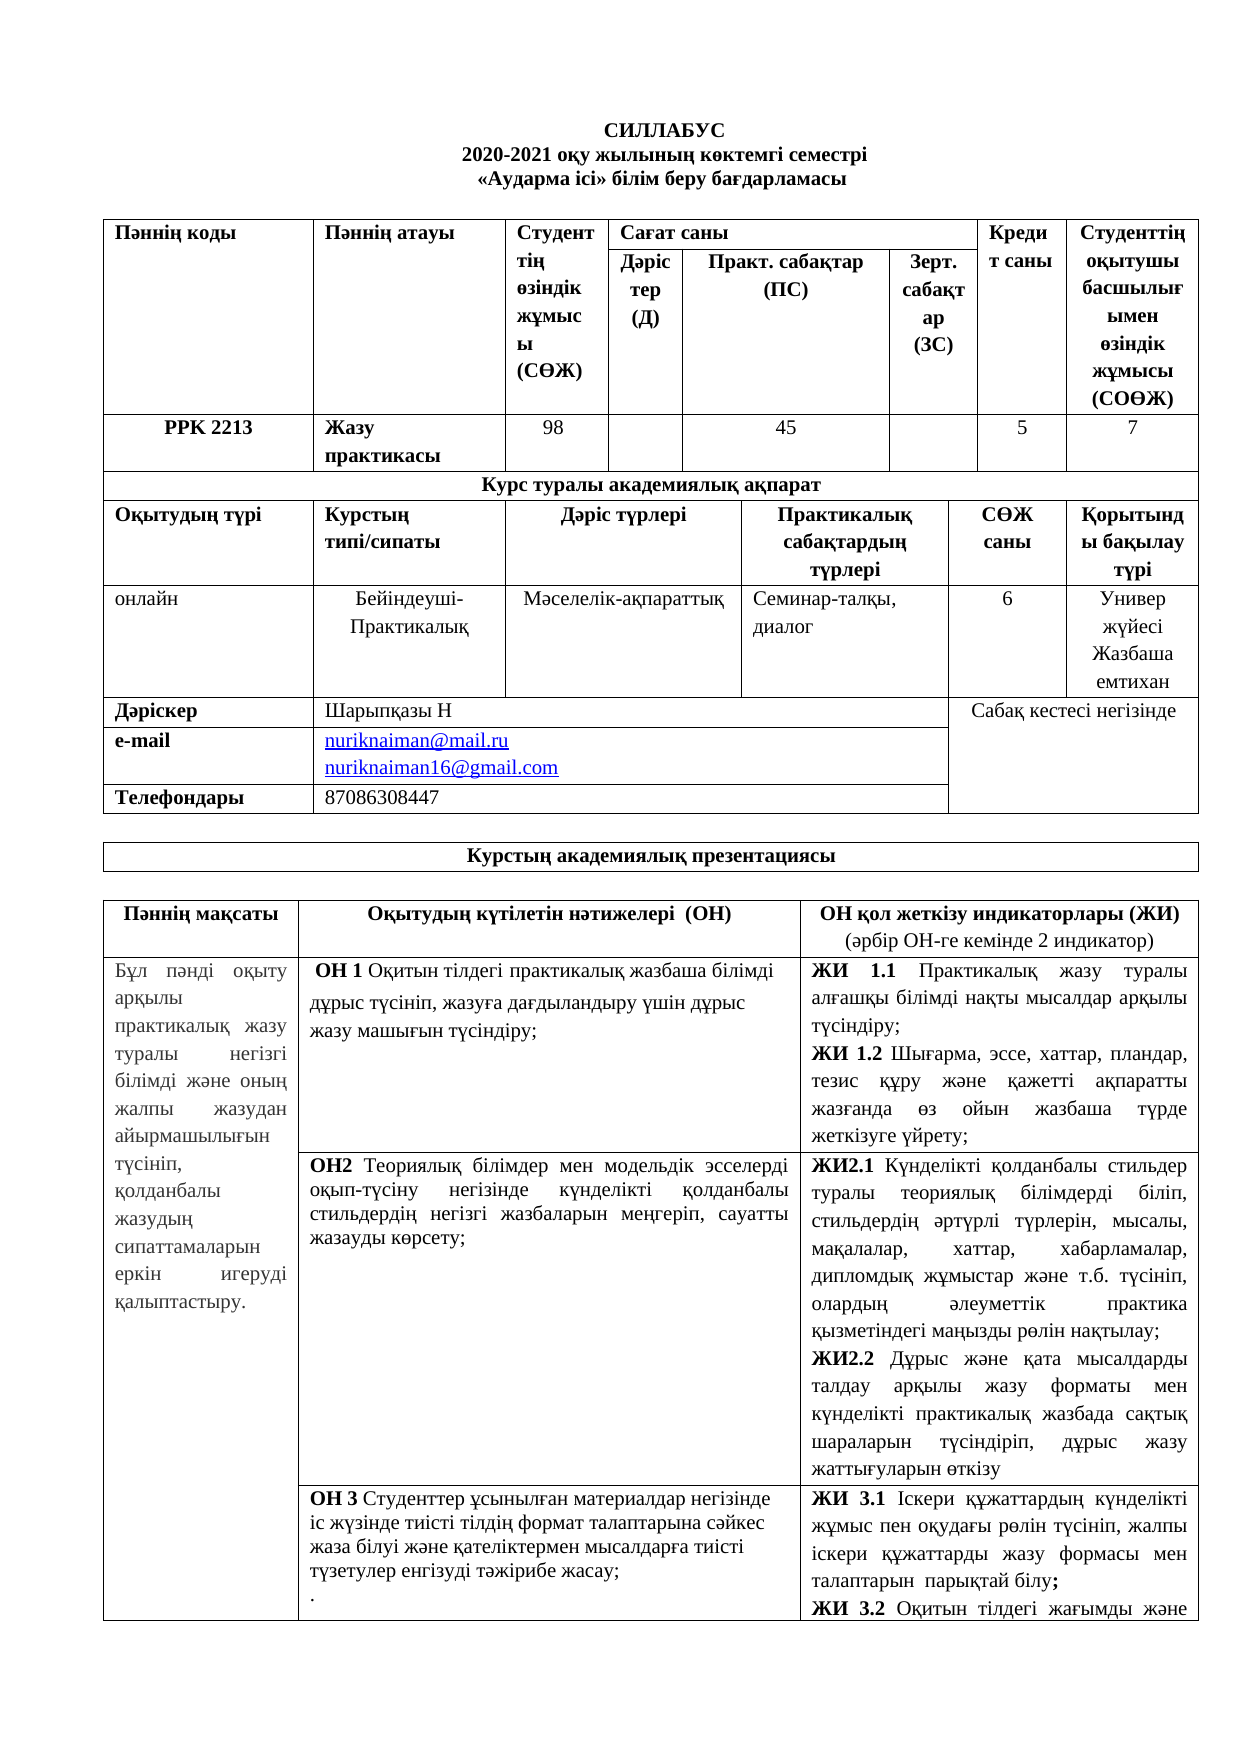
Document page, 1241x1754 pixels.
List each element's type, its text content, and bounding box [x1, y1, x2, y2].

table_cell Дәріс түрлері [506, 501, 741, 585]
table_cell Курс туралы академиялық ақпарат [104, 472, 1198, 500]
table_header Студенттің оқытушы басшылығымен өзіндік жұмысы (СОӨЖ) [1067, 220, 1198, 414]
table_cell Жазу практикасы [314, 415, 505, 471]
table_cell Зерт. сабақтар (ЗС) [890, 250, 977, 414]
table_cell ОН 1 Оқитын тілдегі практикалық жазбаша білімді дұрыс түсініп, жазуға дағдыландыру үшін дұрыс жазу машығын түсіндіру; [299, 958, 800, 1152]
table_header Студенттің өзіндік жұмысы (СӨЖ) [506, 220, 608, 414]
table_cell Сабақ кестесі негізінде [949, 698, 1198, 813]
table_cell [609, 415, 682, 471]
table_cell ЖИ2.1 Күнделікті қолданбалы стильдер туралы теориялық білімдерді біліп, стильдердің әртүрлі түрлерін, мысалы, мақалалар, хаттар, хабарламалар, дипломдық жұмыстар және т.б. түсініп, олардың әлеуметтік практика қызметіндегі маңызды рөлін нақтылау; ЖИ2.2 Дұрыс және қата мысалдарды талдау арқылы жазу форматы мен күнделікті практикалық жазбада сақтық шараларын түсіндіріп, дұрыс жазу жаттығуларын өткізу [801, 1153, 1198, 1484]
table_cell 5 [978, 415, 1066, 471]
table_header Пәннің мақсаты [104, 901, 298, 957]
table_cell Дәрістер (Д) [609, 250, 682, 414]
table_cell [890, 415, 977, 471]
table_cell 45 [683, 415, 889, 471]
table_header ОН қол жеткізу индикаторлары (ЖИ) (әрбір ОН-ге кемінде 2 индикатор) [801, 901, 1198, 957]
table_cell ОН2 Теориялық білімдер мен модельдік эсселерді оқып-түсіну негізінде күнделікті қолданбалы стильдердің негізгі жазбаларын меңгеріп, сауатты жазауды көрсету; [299, 1153, 800, 1484]
table_cell Телефондары [104, 785, 313, 813]
table_cell 87086308447 [314, 785, 948, 813]
table_cell онлайн [104, 586, 313, 697]
table_header Кредит саны [978, 220, 1066, 414]
table_cell Мәселелік-ақпараттық [506, 586, 741, 697]
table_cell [299, 1486, 800, 1620]
table_header Оқытудың күтілетін нәтижелері (ОН) [299, 901, 800, 957]
text СИЛЛАБУС [177, 118, 1152, 142]
table_cell Дәріскер [104, 698, 313, 727]
table_header Сағат саны [609, 220, 977, 248]
table_cell Оқытудың түрі [104, 501, 313, 585]
table_cell Практикалық сабақтардың түрлері [742, 501, 948, 585]
table_cell Шарыпқазы Н [314, 698, 948, 727]
table_cell Семинар-талқы, диалог [742, 586, 948, 697]
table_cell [801, 1486, 1198, 1620]
table_cell nuriknaiman@mail.ru nuriknaiman16@gmail.com [314, 728, 948, 783]
table_cell Қорытынды бақылау түрі [1067, 501, 1198, 585]
table_cell Бұл пәнді оқыту арқылы практикалық жазу туралы негізгі білімді және оның жалпы жазудан айырмашылығын түсініп, қолданбалы жазудың сипаттамаларын еркін игеруді қалыптастыру. [104, 958, 298, 1620]
table_cell Бейіндеуші-Практикалық [314, 586, 505, 697]
table_cell СӨЖ саны [949, 501, 1066, 585]
text «Аударма ісі» білім беру бағдарламасы [177, 166, 1152, 219]
table_cell PPK 2213 [104, 415, 313, 471]
table_cell ЖИ 1.1 Практикалық жазу туралы алғашқы білімді нақты мысалдар арқылы түсіндіру; ЖИ 1.2 Шығарма, эссе, хаттар, пландар, тезис құру және қажетті ақпаратты жазғанда өз ойын жазбаша түрде жеткізуге үйрету; [801, 958, 1198, 1152]
table_cell Практ. сабақтар (ПС) [683, 250, 889, 414]
table_header Курстың академиялық презентациясы [104, 843, 1198, 871]
table_cell 6 [949, 586, 1066, 697]
text 2020-2021 оқу жылының көктемгі семестрі [177, 142, 1152, 166]
table_cell Универ жүйесі Жазбаша емтихан [1067, 586, 1198, 697]
table_header Пәннің атауы [314, 220, 505, 414]
table_header Пәннің коды [104, 220, 313, 414]
table_cell e-mail [104, 728, 313, 783]
table_cell Курстың типі/сипаты [314, 501, 505, 585]
table_cell 98 [506, 415, 608, 471]
table_cell 7 [1067, 415, 1198, 471]
